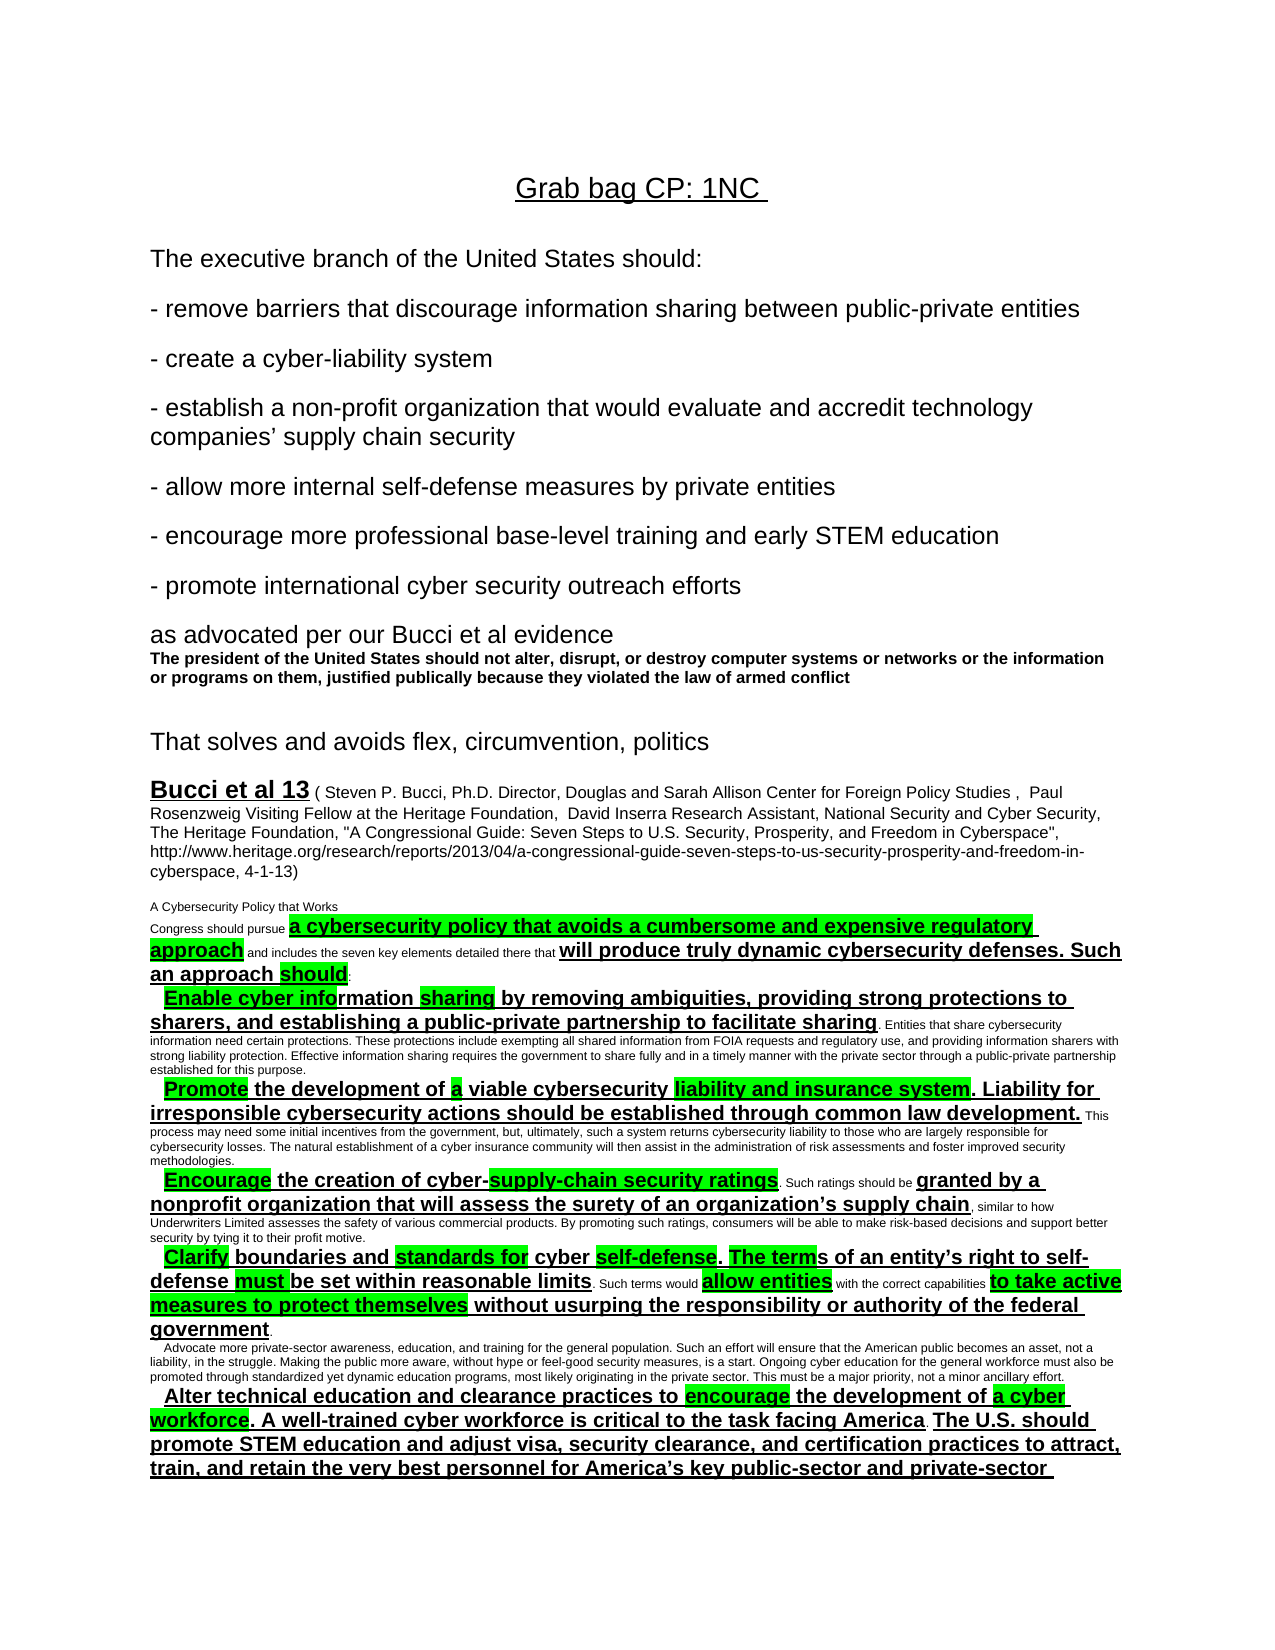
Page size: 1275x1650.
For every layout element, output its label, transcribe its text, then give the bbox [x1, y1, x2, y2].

subtitle - promote international cyber security outreach efforts [150, 571, 1125, 599]
text Enable cyber information sharing by removing ambiguities, providing strong protections to sharers, and establishing a public-private partnership to facilitate sharing. Entities that share cybersecurity information need certain protections. These protections include exempting all shared information from FOIA requests and regulatory use, and providing information sharers with strong liability protection. Effective information sharing requires the government to share fully and in a timely manner with the private sector through a public-private partnership established for this purpose. [150, 986, 1125, 1077]
text Encourage the creation of cyber-supply-chain security ratings. Such ratings should be granted by a nonprofit organization that will assess the surety of an organization’s supply chain, similar to how Underwriters Limited assesses the safety of various commercial products. By promoting such ratings, consumers will be able to make risk-based decisions and support better security by tying it to their profit motive. [150, 1168, 1125, 1245]
text Congress should pursue a cybersecurity policy that avoids a cumbersome and expensive regulatory approach and includes the seven key elements detailed there that will produce truly dynamic cybersecurity defenses. Such an approach should: [150, 914, 1125, 986]
subtitle Grab bag CP: 1NC [150, 171, 1125, 204]
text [150, 1384, 1125, 1479]
subtitle The executive branch of the United States should: [150, 244, 1125, 273]
text A Cybersecurity Policy that Works [150, 900, 1125, 914]
text Bucci et al 13 ( Steven P. Bucci, Ph.D. Director, Douglas and Sarah Allison Center for Foreign Policy Studies , Paul Rosenzweig Visiting Fellow at the Heritage Foundation, David Inserra Research Assistant, National Security and Cyber Security, The Heritage Foundation, "A Congressional Guide: Seven Steps to U.S. Security, Prosperity, and Freedom in Cyberspace", http://www.heritage.org/research/reports/2013/04/a-congressional-guide-seven-steps-to-us-security-prosperity-and-freedom-in-cyberspace, 4-1-13) [150, 775, 1125, 881]
subtitle That solves and avoids flex, circumvention, politics [150, 727, 1125, 756]
text Promote the development of a viable cybersecurity liability and insurance system. Liability for irresponsible cybersecurity actions should be established through common law development. This process may need some initial incentives from the government, but, ultimately, such a system returns cybersecurity liability to those who are largely responsible for cybersecurity losses. The natural establishment of a cyber insurance community will then assist in the administration of risk assessments and foster improved security methodologies. [150, 1077, 1125, 1168]
subtitle - create a cyber-liability system [150, 343, 1125, 372]
text The president of the United States should not alter, disrupt, or destroy computer systems or networks or the information or programs on them, justified publically because they violated the law of armed conflict [150, 649, 1125, 687]
subtitle - establish a non-profit organization that would evaluate and accredit technology companies’ supply chain security [150, 393, 1125, 451]
subtitle - allow more internal self-defense measures by private entities [150, 471, 1125, 500]
subtitle as advocated per our Bucci et al evidence [150, 620, 1125, 649]
subtitle - encourage more professional base-level training and early STEM education [150, 521, 1125, 550]
text Advocate more private-sector awareness, education, and training for the general population. Such an effort will ensure that the American public becomes an asset, not a liability, in the struggle. Making the public more aware, without hype or feel-good security measures, is a start. Ongoing cyber education for the general workforce must also be promoted through standardized yet dynamic education programs, most likely originating in the private sector. This must be a major priority, not a minor ancillary effort. [150, 1341, 1125, 1384]
text Clarify boundaries and standards for cyber self-defense. The terms of an entity’s right to self-defense must be set within reasonable limits. Such terms would allow entities with the correct capabilities to take active measures to protect themselves without usurping the responsibility or authority of the federal government. [150, 1245, 1125, 1341]
subtitle - remove barriers that discourage information sharing between public-private entities [150, 294, 1125, 323]
